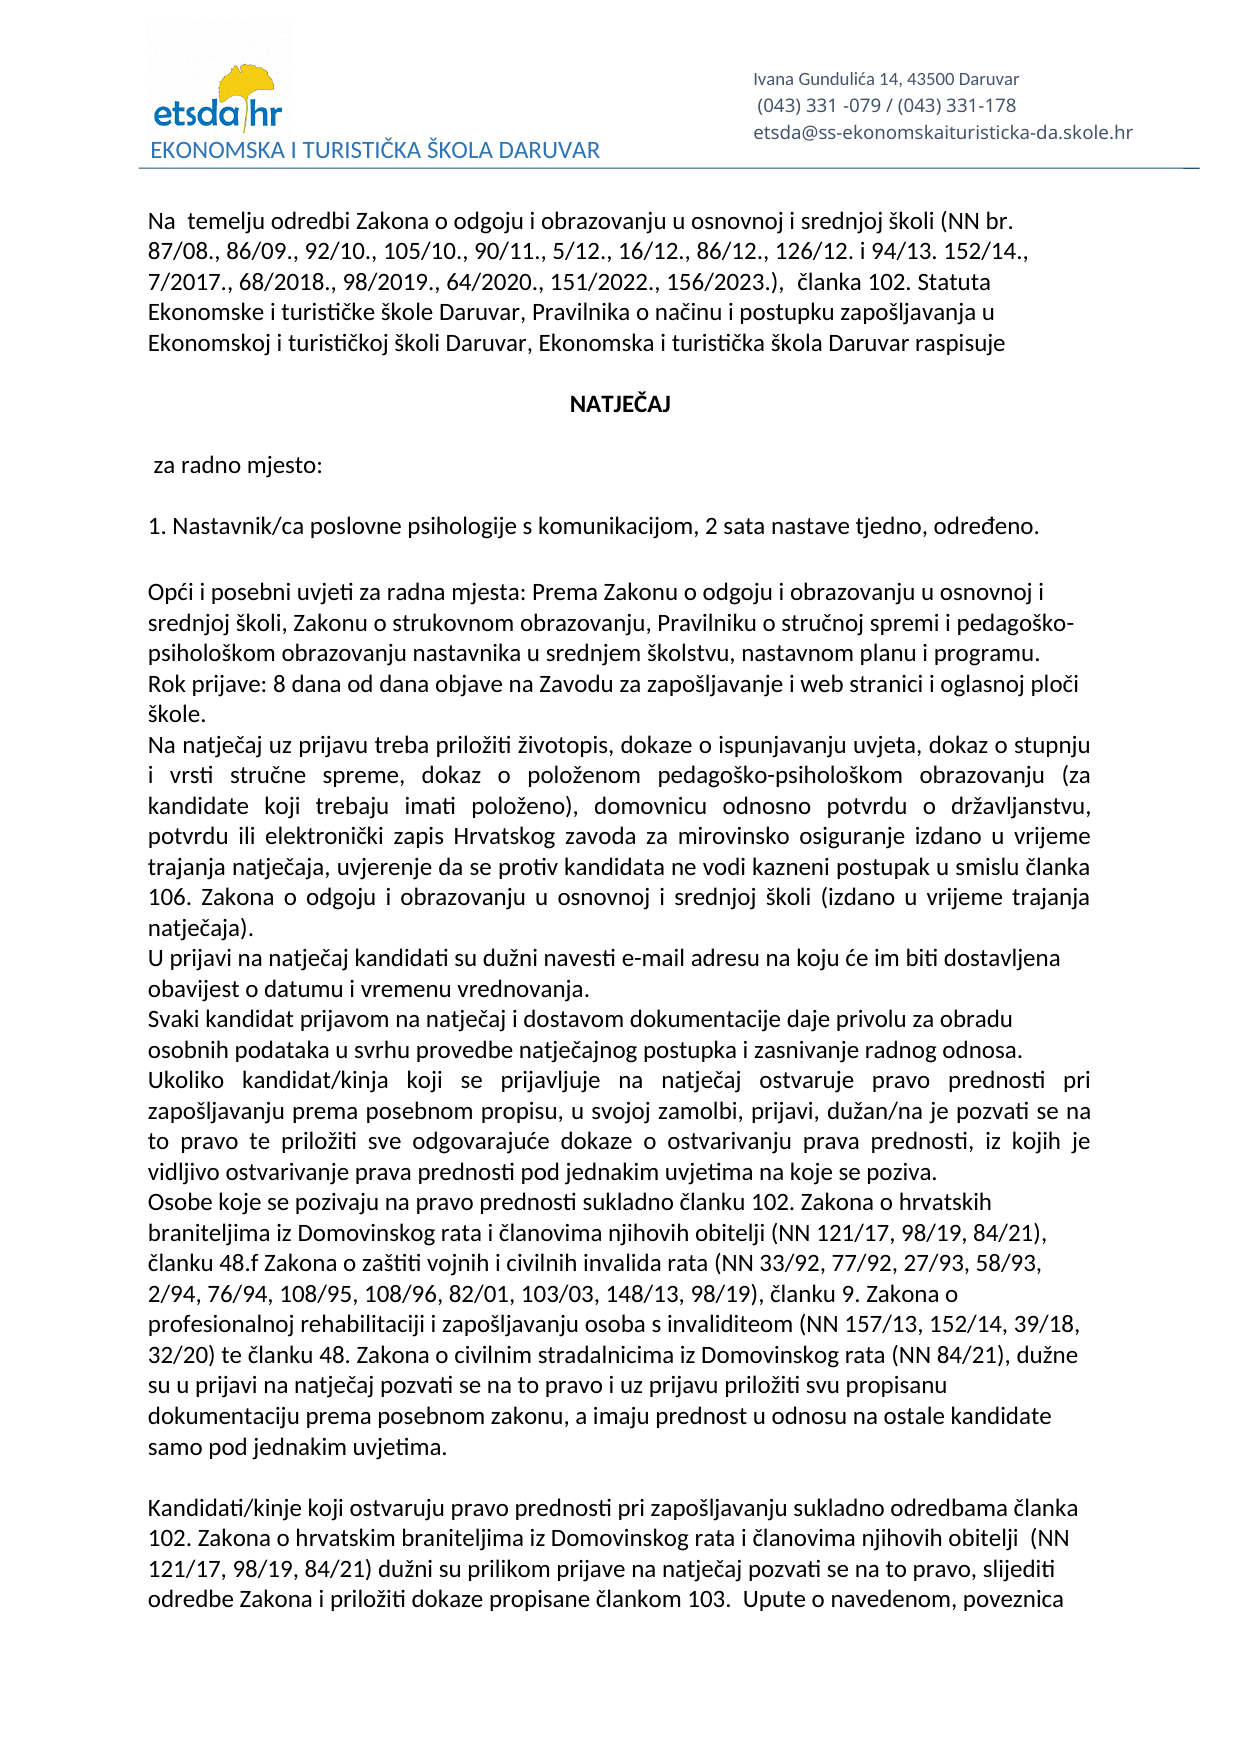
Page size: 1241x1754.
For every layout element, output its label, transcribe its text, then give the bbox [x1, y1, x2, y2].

text Osobe koje se pozivaju na pravo prednosti sukladno članku 102. Zakona o hrvatskih braniteljima iz Domovinskog rata i članovima njihovih obitelji (NN 121/17, 98/19, 84/21), članku 48.f Zakona o zaštiti vojnih i civilnih invalida rata (NN 33/92, 77/92, 27/93, 58/93, 2/94, 76/94, 108/95, 108/96, 82/01, 103/03, 148/13, 98/19), članku 9. Zakona o profesionalnoj rehabilitaciji i zapošljavanju osoba s invaliditeom (NN 157/13, 152/14, 39/18, 32/20) te članku 48. Zakona o civilnim stradalnicima iz Domovinskog rata (NN 84/21), dužne su u prijavi na natječaj pozvati se na to pravo i uz prijavu priložiti svu propisanu dokumentaciju prema posebnom zakonu, a imaju prednost u odnosu na ostale kandidate samo pod jednakim uvjetima. [148, 1187, 1092, 1461]
text Rok prijave: 8 dana od dana objave na Zavodu za zapošljavanje i web stranici i oglasnoj ploči škole. [148, 668, 1092, 729]
text 1. Nastavnik/ca poslovne psihologije s komunikacijom, 2 sata nastave tjedno, određeno. [148, 510, 1092, 541]
text U prijavi na natječaj kandidati su dužni navesti e-mail adresu na koju će im biti dostavljena obavijest o datumu i vremenu vrednovanja. [148, 942, 1092, 1003]
text Na temelju odredbi Zakona o odgoju i obrazovanju u osnovnoj i srednjoj školi (NN br. 87/08., 86/09., 92/10., 105/10., 90/11., 5/12., 16/12., 86/12., 126/12. i 94/13. 152/14., 7/2017., 68/2018., 98/2019., 64/2020., 151/2022., 156/2023.), članka 102. Statuta Ekonomske i turističke škole Daruvar, Pravilnika o načinu i postupku zapošljavanja u Ekonomskoj i turističkoj školi Daruvar, Ekonomska i turistička škola Daruvar raspisuje [148, 205, 1092, 357]
text NATJEČAJ [148, 388, 1092, 418]
picture [145, 16, 294, 165]
text Na natječaj uz prijavu treba priložiti životopis, dokaze o ispunjavanju uvjeta, dokaz o stupnju i vrsti stručne spreme, dokaz o položenom pedagoško-psihološkom obrazovanju (za kandidate koji trebaju imati položeno), domovnicu odnosno potvrdu o državljanstvu, potvrdu ili elektronički zapis Hrvatskog zavoda za mirovinsko osiguranje izdano u vrijeme trajanja natječaja, uvjerenje da se protiv kandidata ne vodi kazneni postupak u smislu članka 106. Zakona o odgoju i obrazovanju u osnovnoj i srednjoj školi (izdano u vrijeme trajanja natječaja). [148, 729, 1092, 942]
text Opći i posebni uvjeti za radna mjesta: Prema Zakonu o odgoju i obrazovanju u osnovnoj i srednjoj školi, Zakonu o strukovnom obrazovanju, Pravilniku o stručnoj spremi i pedagoško-psihološkom obrazovanju nastavnika u srednjem školstvu, nastavnom planu i programu. [148, 576, 1092, 668]
text Kandidati/kinje koji ostvaruju pravo prednosti pri zapošljavanju sukladno odredbama članka 102. Zakona o hrvatskim braniteljima iz Domovinskog rata i članovima njihovih obitelji (NN 121/17, 98/19, 84/21) dužni su prilikom prijave na natječaj pozvati se na to pravo, slijediti odredbe Zakona i priložiti dokaze propisane člankom 103. Upute o navedenom, poveznica [148, 1492, 1092, 1614]
text Svaki kandidat prijavom na natječaj i dostavom dokumentacije daje privolu za obradu osobnih podataka u svrhu provedbe natječajnog postupka i zasnivanje radnog odnosa. [148, 1003, 1092, 1064]
text Ukoliko kandidat/kinja koji se prijavljuje na natječaj ostvaruje pravo prednosti pri zapošljavanju prema posebnom propisu, u svojoj zamolbi, prijavi, dužan/na je pozvati se na to pravo te priložiti sve odgovarajuće dokaze o ostvarivanju prava prednosti, iz kojih je vidljivo ostvarivanje prava prednosti pod jednakim uvjetima na koje se poziva. [148, 1064, 1092, 1187]
text za radno mjesto: [148, 449, 1092, 479]
